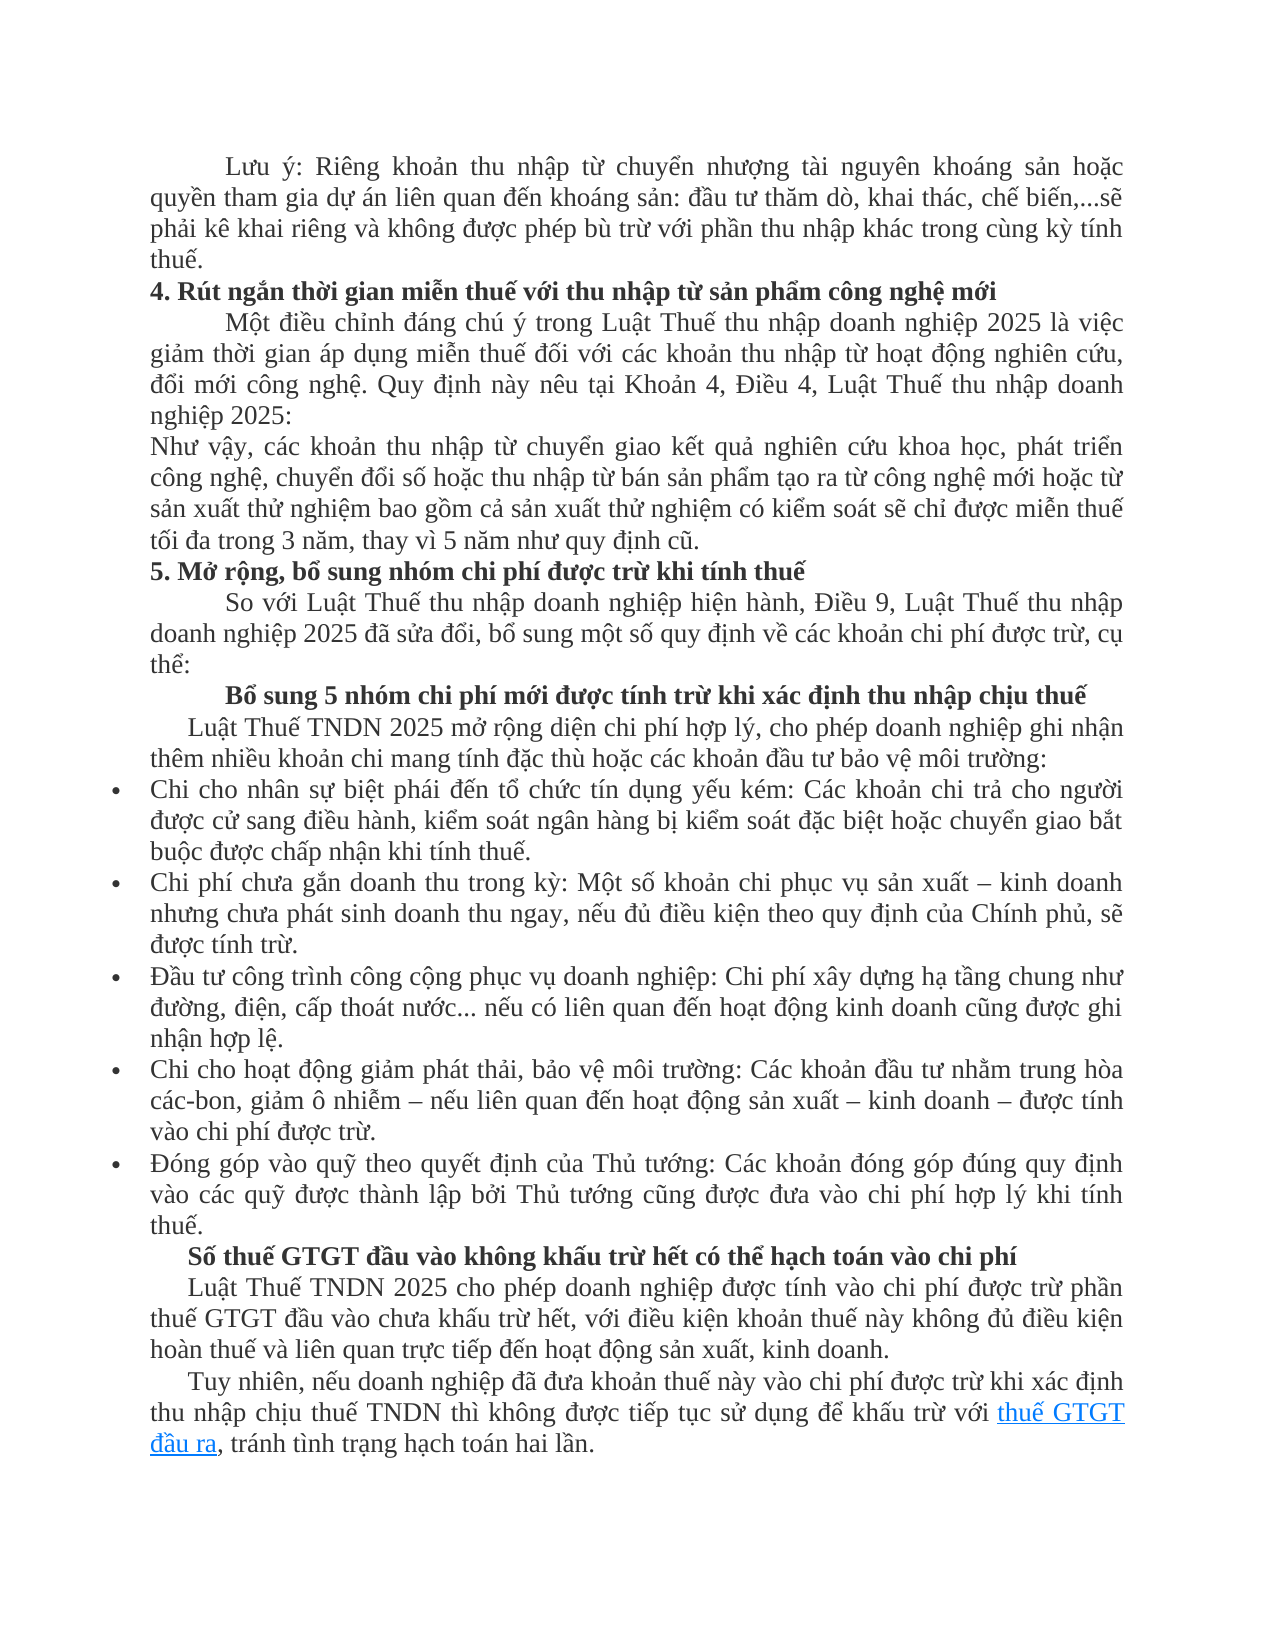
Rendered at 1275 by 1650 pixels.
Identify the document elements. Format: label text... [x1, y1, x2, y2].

text Luật Thuế TNDN 2025 cho phép doanh nghiệp được tính vào chi phí được trừ phần thuế GTGT đầu vào chưa khấu trừ hết, với điều kiện khoản thuế này không đủ điều kiện hoàn thuế và liên quan trực tiếp đến hoạt động sản xuất, kinh doanh. [150, 1271, 1125, 1365]
text Như vậy, các khoản thu nhập từ chuyển giao kết quả nghiên cứu khoa học, phát triển công nghệ, chuyển đổi số hoặc thu nhập từ bán sản phẩm tạo ra từ công nghệ mới hoặc từ sản xuất thử nghiệm bao gồm cả sản xuất thử nghiệm có kiểm soát sẽ chỉ được miễn thuế tối đa trong 3 năm, thay vì 5 năm như quy định cũ. [150, 430, 1125, 555]
text Luật Thuế TNDN 2025 mở rộng diện chi phí hợp lý, cho phép doanh nghiệp ghi nhận thêm nhiều khoản chi mang tính đặc thù hoặc các khoản đầu tư bảo vệ môi trường: [150, 711, 1125, 773]
list Chi phí chưa gắn doanh thu trong kỳ: Một số khoản chi phục vụ sản xuất – kinh doanh nhưng chưa phát sinh doanh thu ngay, nếu đủ điều kiện theo quy định của Chính phủ, sẽ được tính trừ. [112, 866, 1125, 960]
text 4. Rút ngắn thời gian miễn thuế với thu nhập từ sản phẩm công nghệ mới [150, 274, 1125, 306]
text Tuy nhiên, nếu doanh nghiệp đã đưa khoản thuế này vào chi phí được trừ khi xác định thu nhập chịu thuế TNDN thì không được tiếp tục sử dụng để khấu trừ với thuế GTGT đầu ra, tránh tình trạng hạch toán hai lần. [150, 1365, 1125, 1458]
text Số thuế GTGT đầu vào không khấu trừ hết có thể hạch toán vào chi phí [150, 1240, 1125, 1271]
text 5. Mở rộng, bổ sung nhóm chi phí được trừ khi tính thuế [150, 555, 1125, 586]
text So với Luật Thuế thu nhập doanh nghiệp hiện hành, Điều 9, Luật Thuế thu nhập doanh nghiệp 2025 đã sửa đổi, bổ sung một số quy định về các khoản chi phí được trừ, cụ thể: [150, 586, 1125, 679]
text Bổ sung 5 nhóm chi phí mới được tính trừ khi xác định thu nhập chịu thuế [150, 679, 1125, 711]
list Chi cho nhân sự biệt phái đến tổ chức tín dụng yếu kém: Các khoản chi trả cho người được cử sang điều hành, kiểm soát ngân hàng bị kiểm soát đặc biệt hoặc chuyển giao bắt buộc được chấp nhận khi tính thuế. [112, 773, 1125, 866]
list Đầu tư công trình công cộng phục vụ doanh nghiệp: Chi phí xây dựng hạ tầng chung như đường, điện, cấp thoát nước... nếu có liên quan đến hoạt động kinh doanh cũng được ghi nhận hợp lệ. [112, 960, 1125, 1053]
text Lưu ý: Riêng khoản thu nhập từ chuyển nhượng tài nguyên khoáng sản hoặc quyền tham gia dự án liên quan đến khoáng sản: đầu tư thăm dò, khai thác, chế biến,...sẽ phải kê khai riêng và không được phép bù trừ với phần thu nhập khác trong cùng kỳ tính thuế. [150, 150, 1125, 274]
list Chi cho hoạt động giảm phát thải, bảo vệ môi trường: Các khoản đầu tư nhằm trung hòa các-bon, giảm ô nhiễm – nếu liên quan đến hoạt động sản xuất – kinh doanh – được tính vào chi phí được trừ. [112, 1053, 1125, 1147]
list Đóng góp vào quỹ theo quyết định của Thủ tướng: Các khoản đóng góp đúng quy định vào các quỹ được thành lập bởi Thủ tướng cũng được đưa vào chi phí hợp lý khi tính thuế. [112, 1147, 1125, 1240]
text Một điều chỉnh đáng chú ý trong Luật Thuế thu nhập doanh nghiệp 2025 là việc giảm thời gian áp dụng miễn thuế đối với các khoản thu nhập từ hoạt động nghiên cứu, đổi mới công nghệ. Quy định này nêu tại Khoản 4, Điều 4, Luật Thuế thu nhập doanh nghiệp 2025: [150, 306, 1125, 430]
